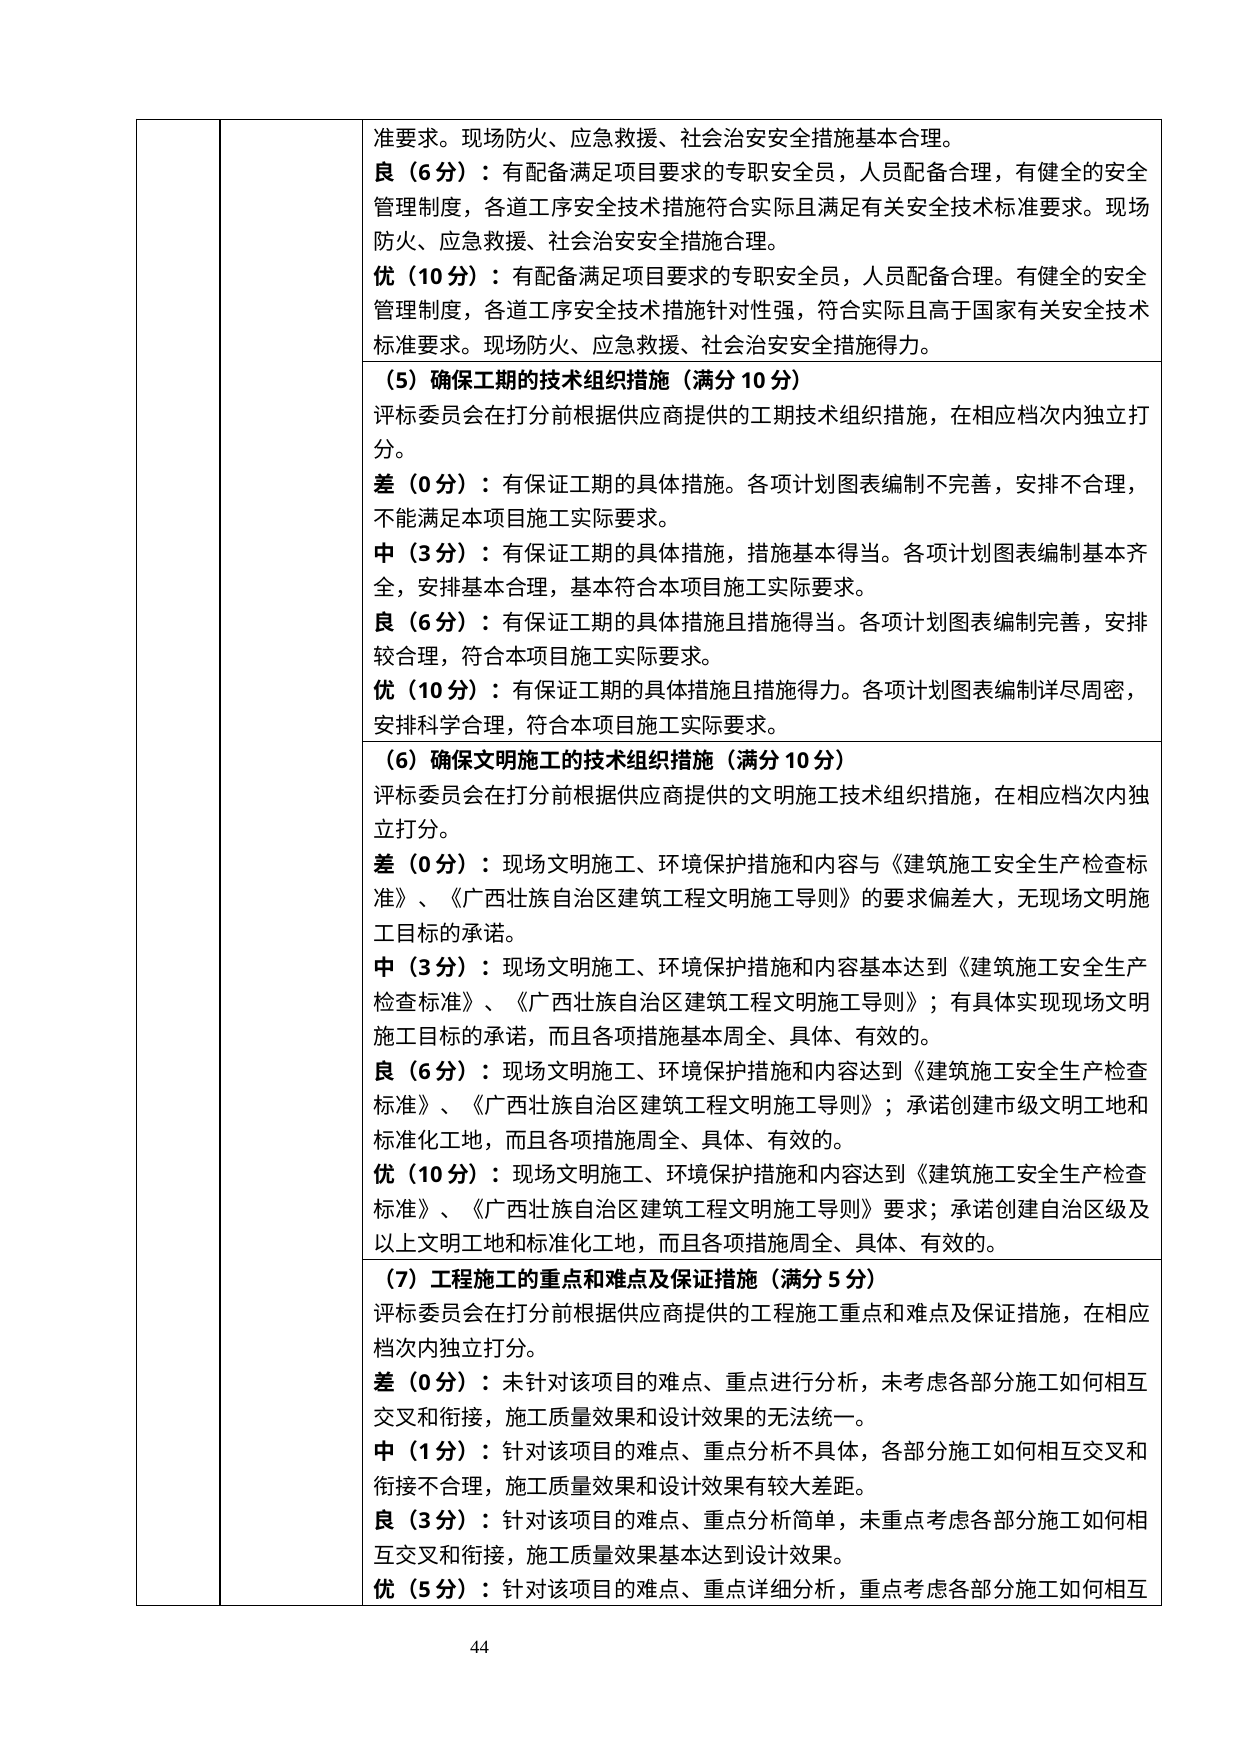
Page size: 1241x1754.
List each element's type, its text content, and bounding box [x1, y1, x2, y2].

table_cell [363, 120, 1161, 361]
table_cell （5）确保工期的技术组织措施（满分10分） 评标委员会在打分前根据供应商提供的工期技术组织措施，在相应档次内独立打分。 差（0分）：有保证工期的具体措施。各项计划图表编制不完善，安排不合理，不能满足本项目施工实际要求。 中（3分）：有保证工期的具体措施，措施基本得当。各项计划图表编制基本齐全，安排基本合理，基本符合本项目施工实际要求。 良（6分）：有保证工期的具体措施且措施得当。各项计划图表编制完善，安排较合理，符合本项目施工实际要求。 优（10分）：有保证工期的具体措施且措施得力。各项计划图表编制详尽周密，安排科学合理，符合本项目施工实际要求。 [363, 362, 1161, 741]
table_cell （6）确保文明施工的技术组织措施（满分10分） 评标委员会在打分前根据供应商提供的文明施工技术组织措施，在相应档次内独立打分。 差（0分）：现场文明施工、环境保护措施和内容与《建筑施工安全生产检查标准》、《广西壮族自治区建筑工程文明施工导则》的要求偏差大，无现场文明施工目标的承诺。 中（3分）：现场文明施工、环境保护措施和内容基本达到《建筑施工安全生产检查标准》、《广西壮族自治区建筑工程文明施工导则》；有具体实现现场文明施工目标的承诺，而且各项措施基本周全、具体、有效的。 良（6分）：现场文明施工、环境保护措施和内容达到《建筑施工安全生产检查标准》、《广西壮族自治区建筑工程文明施工导则》；承诺创建市级文明工地和标准化工地，而且各项措施周全、具体、有效的。 优（10分）：现场文明施工、环境保护措施和内容达到《建筑施工安全生产检查标准》、《广西壮族自治区建筑工程文明施工导则》要求；承诺创建自治区级及以上文明工地和标准化工地，而且各项措施周全、具体、有效的。 [363, 742, 1161, 1259]
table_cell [363, 1260, 1161, 1605]
